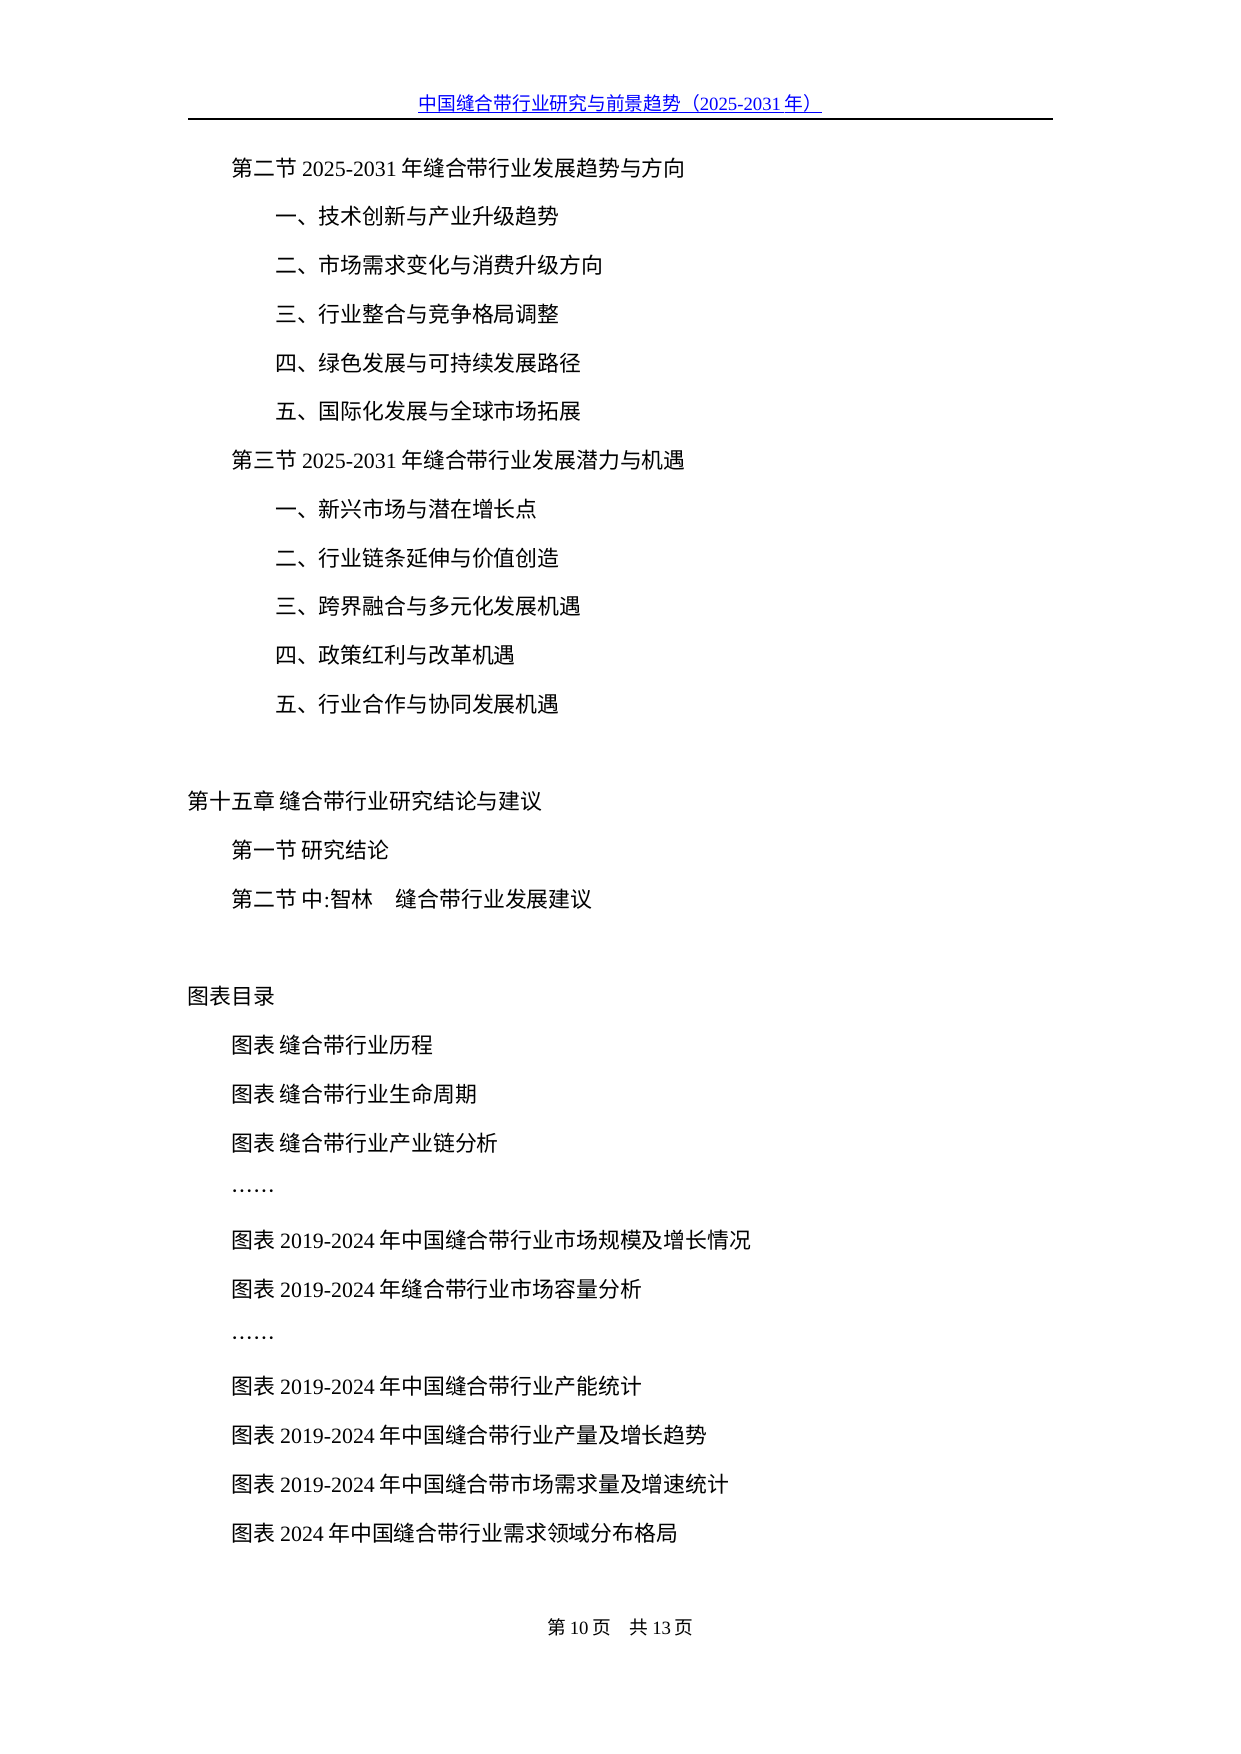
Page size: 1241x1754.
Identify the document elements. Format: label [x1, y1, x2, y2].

text [187, 150, 1053, 1548]
